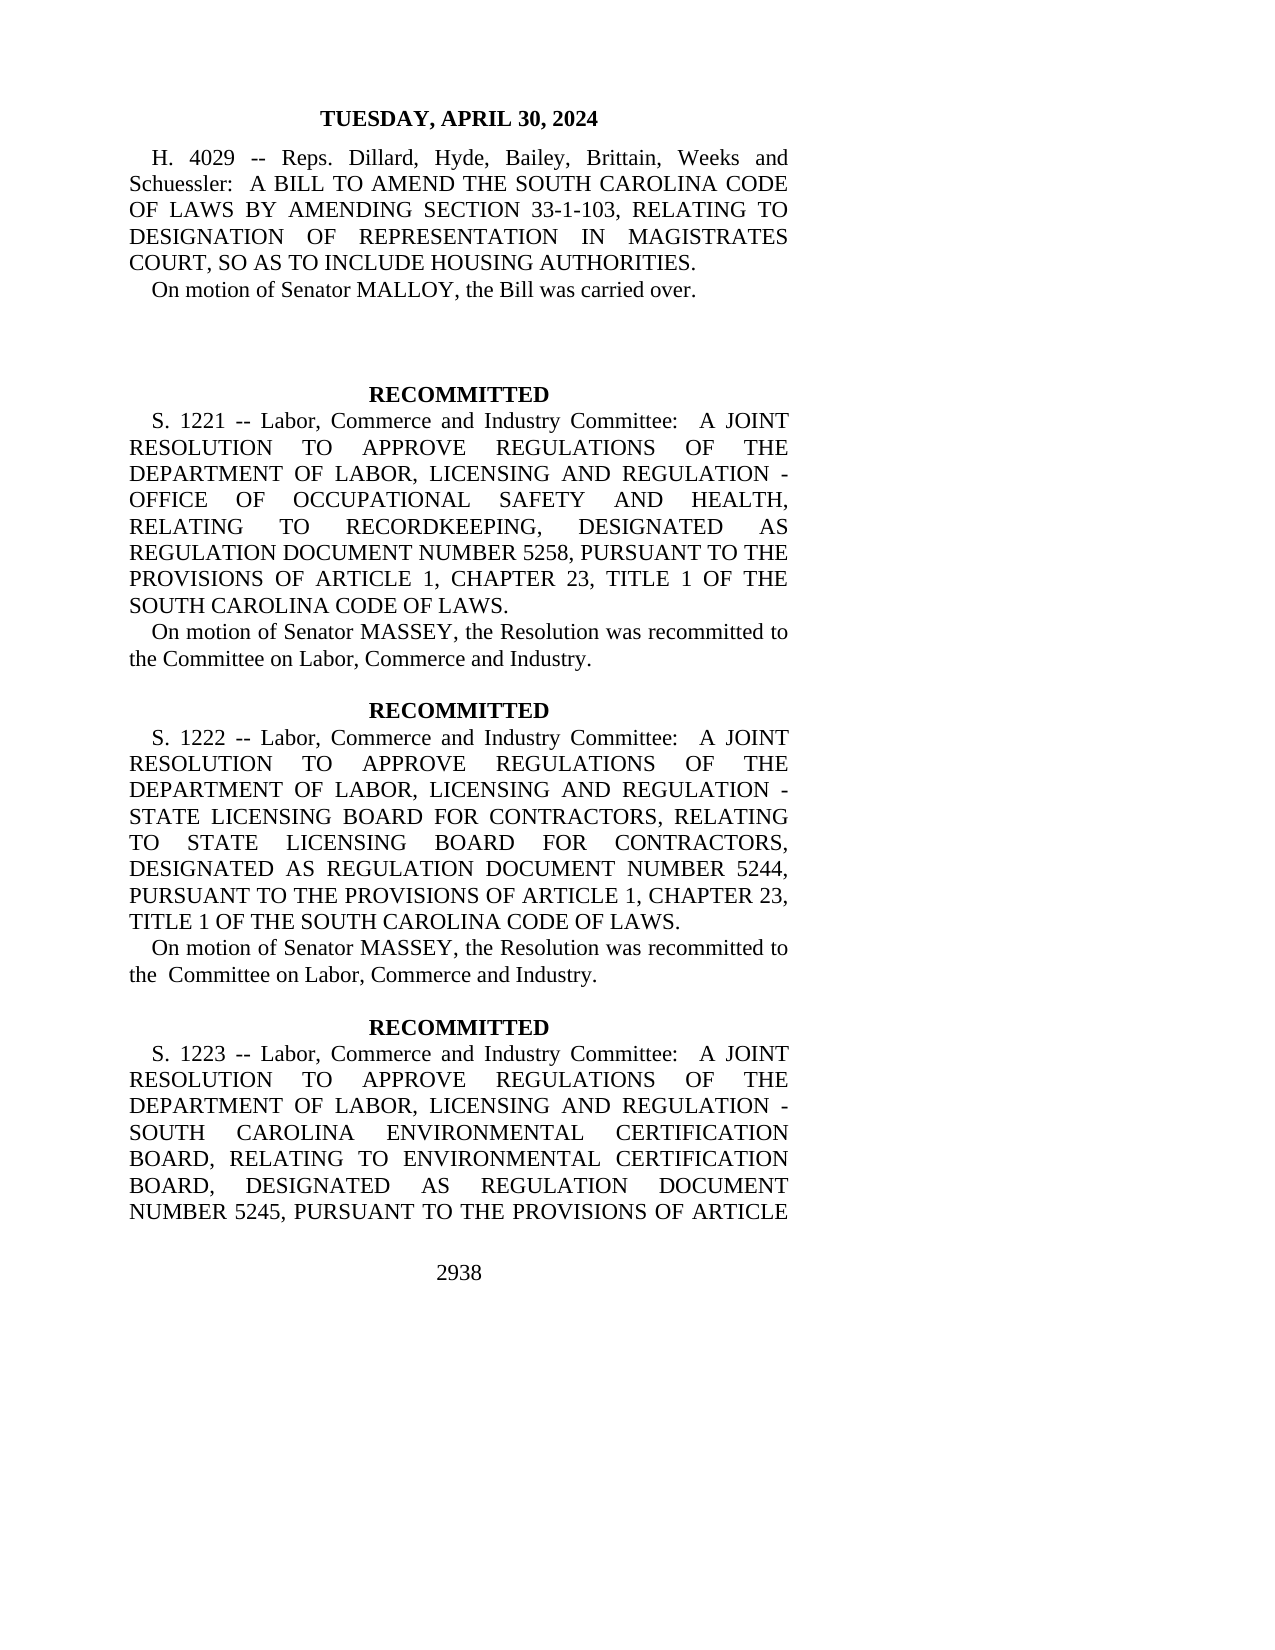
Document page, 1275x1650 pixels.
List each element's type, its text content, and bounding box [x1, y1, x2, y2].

text H. 4029 -- Reps. Dillard, Hyde, Bailey, Brittain, Weeks and Schuessler: A BILL TO AMEND THE SOUTH CAROLINA CODE OF LAWS BY AMENDING SECTION 33-1-103, RELATING TO DESIGNATION OF REPRESENTATION IN MAGISTRATES COURT, SO AS TO INCLUDE HOUSING AUTHORITIES. [129, 144, 789, 276]
text RECOMMITTED [129, 1013, 789, 1040]
text RECOMMITTED [129, 381, 789, 407]
text On motion of Senator MASSEY, the Resolution was recommitted to the Committee on Labor, Commerce and Industry. [129, 934, 789, 987]
text S. 1221 -- Labor, Commerce and Industry Committee: A JOINT RESOLUTION TO APPROVE REGULATIONS OF THE DEPARTMENT OF LABOR, LICENSING AND REGULATION - OFFICE OF OCCUPATIONAL SAFETY AND HEALTH, RELATING TO RECORDKEEPING, DESIGNATED AS REGULATION DOCUMENT NUMBER 5258, PURSUANT TO THE PROVISIONS OF ARTICLE 1, CHAPTER 23, TITLE 1 OF THE SOUTH CAROLINA CODE OF LAWS. [129, 407, 789, 618]
text On motion of Senator MALLOY, the Bill was carried over. [129, 276, 789, 302]
text S. 1222 -- Labor, Commerce and Industry Committee: A JOINT RESOLUTION TO APPROVE REGULATIONS OF THE DEPARTMENT OF LABOR, LICENSING AND REGULATION - STATE LICENSING BOARD FOR CONTRACTORS, RELATING TO STATE LICENSING BOARD FOR CONTRACTORS, DESIGNATED AS REGULATION DOCUMENT NUMBER 5244, PURSUANT TO THE PROVISIONS OF ARTICLE 1, CHAPTER 23, TITLE 1 OF THE SOUTH CAROLINA CODE OF LAWS. [129, 724, 789, 934]
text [129, 1040, 789, 1224]
text RECOMMITTED [129, 697, 789, 724]
text On motion of Senator MASSEY, the Resolution was recommitted to the Committee on Labor, Commerce and Industry. [129, 618, 789, 671]
